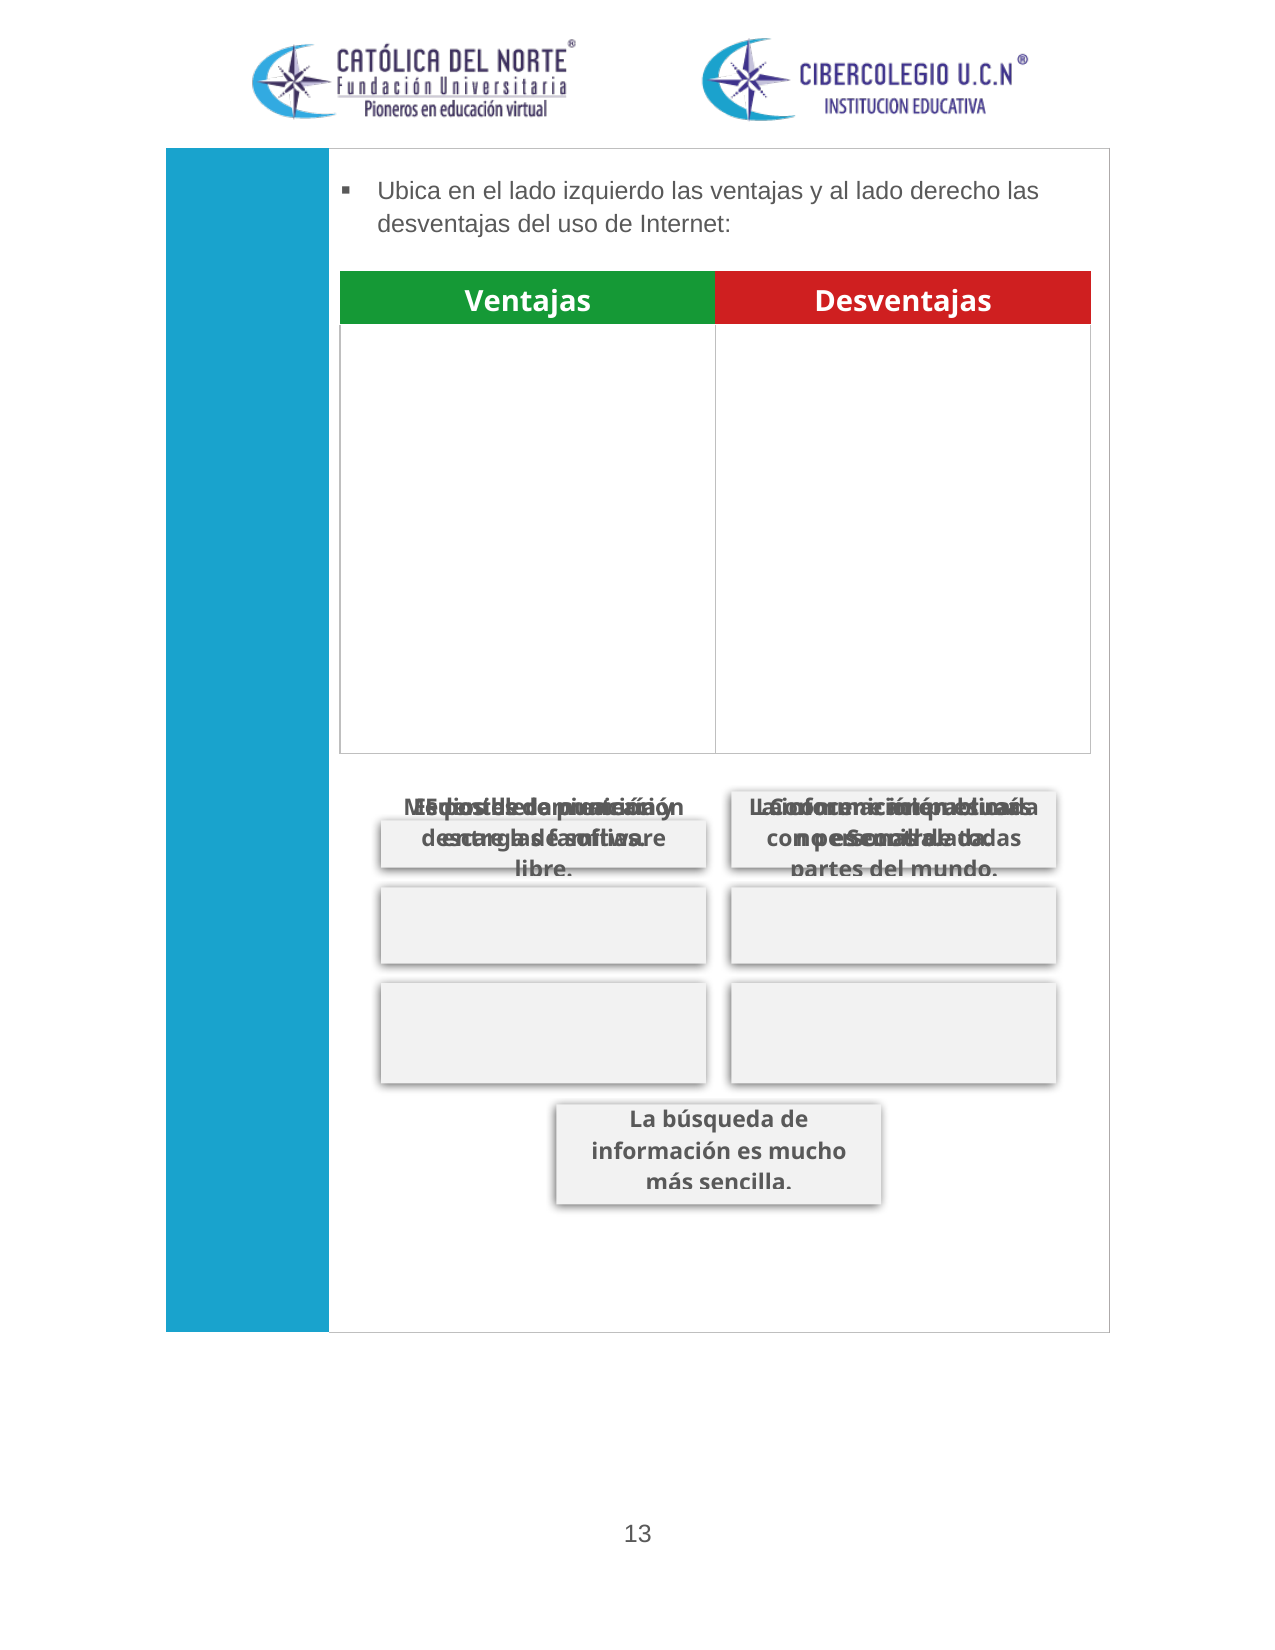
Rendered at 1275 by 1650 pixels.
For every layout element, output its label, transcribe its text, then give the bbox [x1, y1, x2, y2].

table_cell [166, 148, 329, 1332]
picture [212, 22, 615, 135]
picture [672, 25, 1057, 133]
